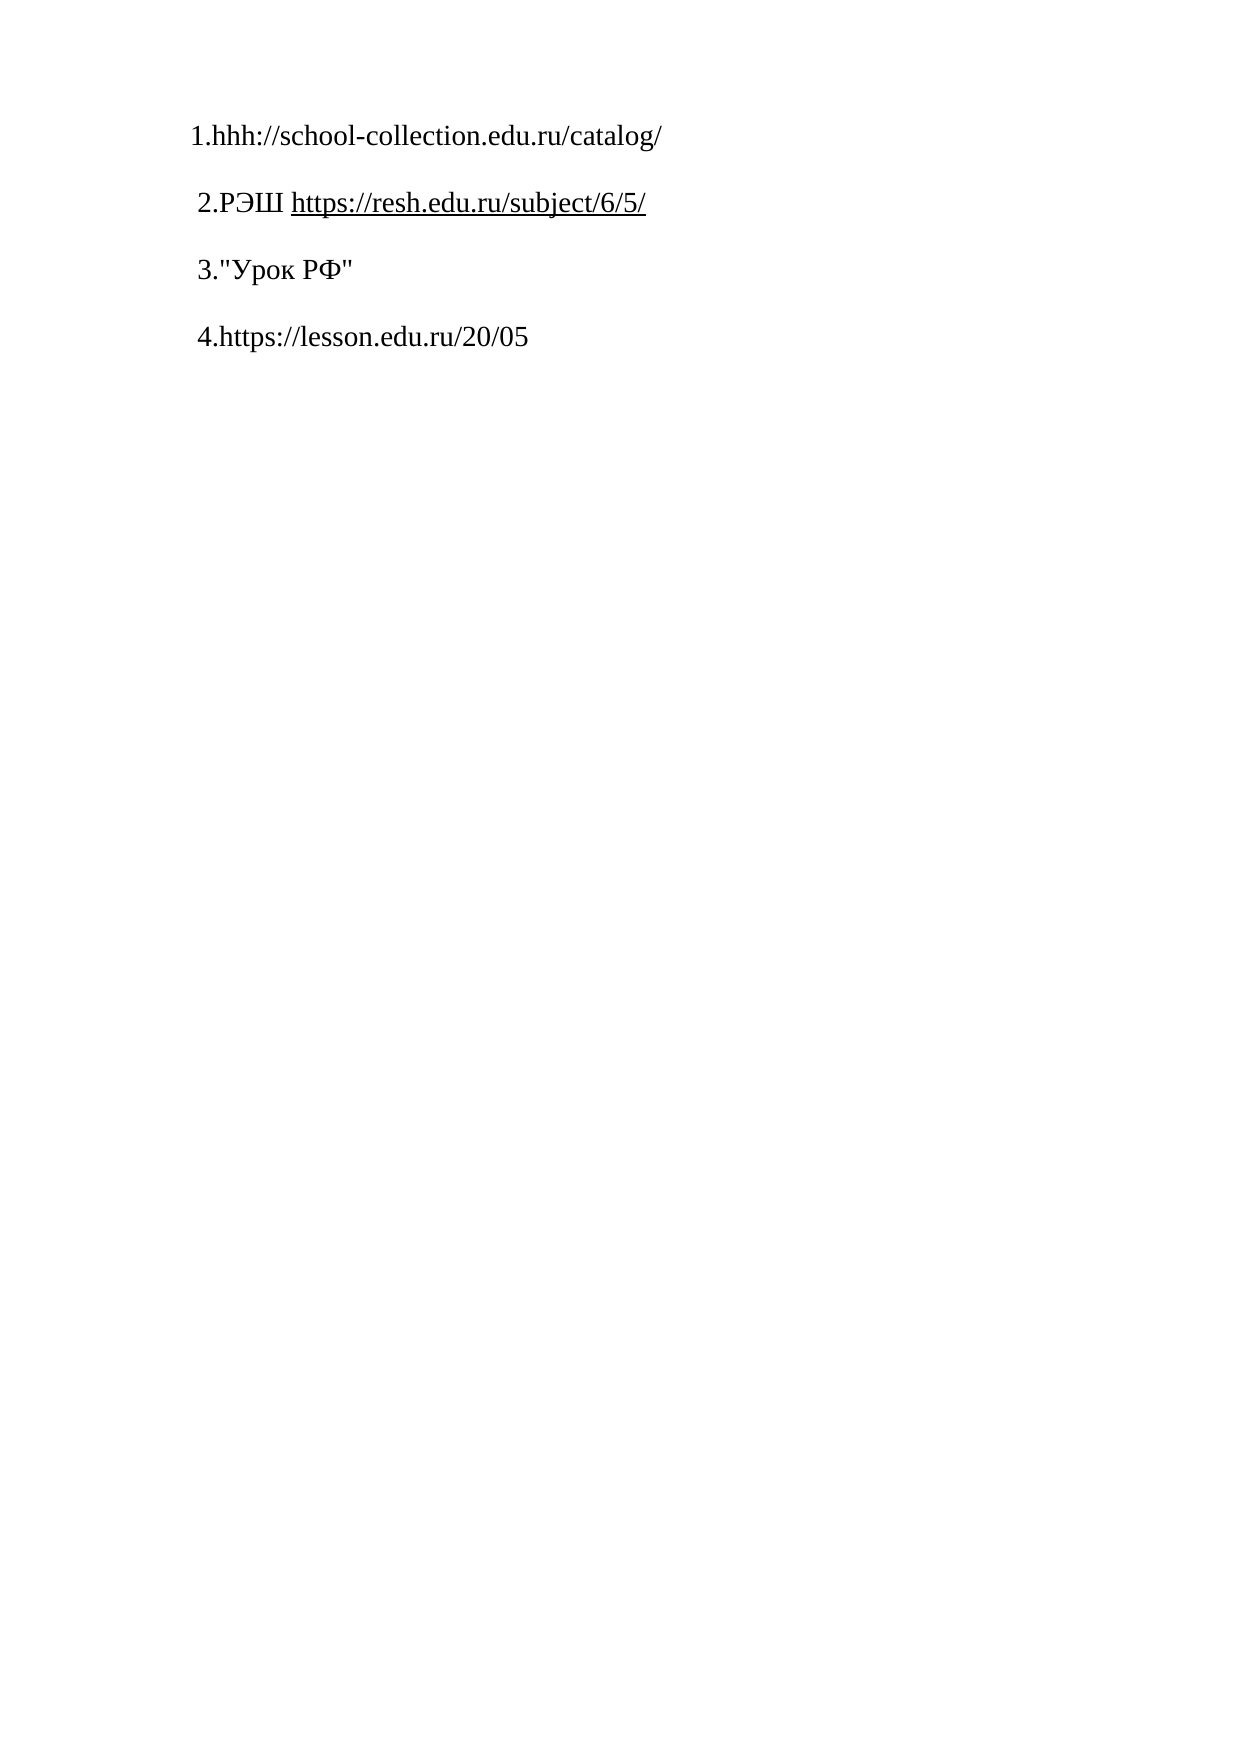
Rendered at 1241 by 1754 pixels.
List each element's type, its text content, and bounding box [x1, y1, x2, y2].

text 1.hhh://school-collection.edu.ru/catalog/ 2.РЭШ https://resh.edu.ru/subject/6/5/ 3."Урок РФ" 4.https://lesson.edu.ru/20/05 [190, 118, 1152, 353]
